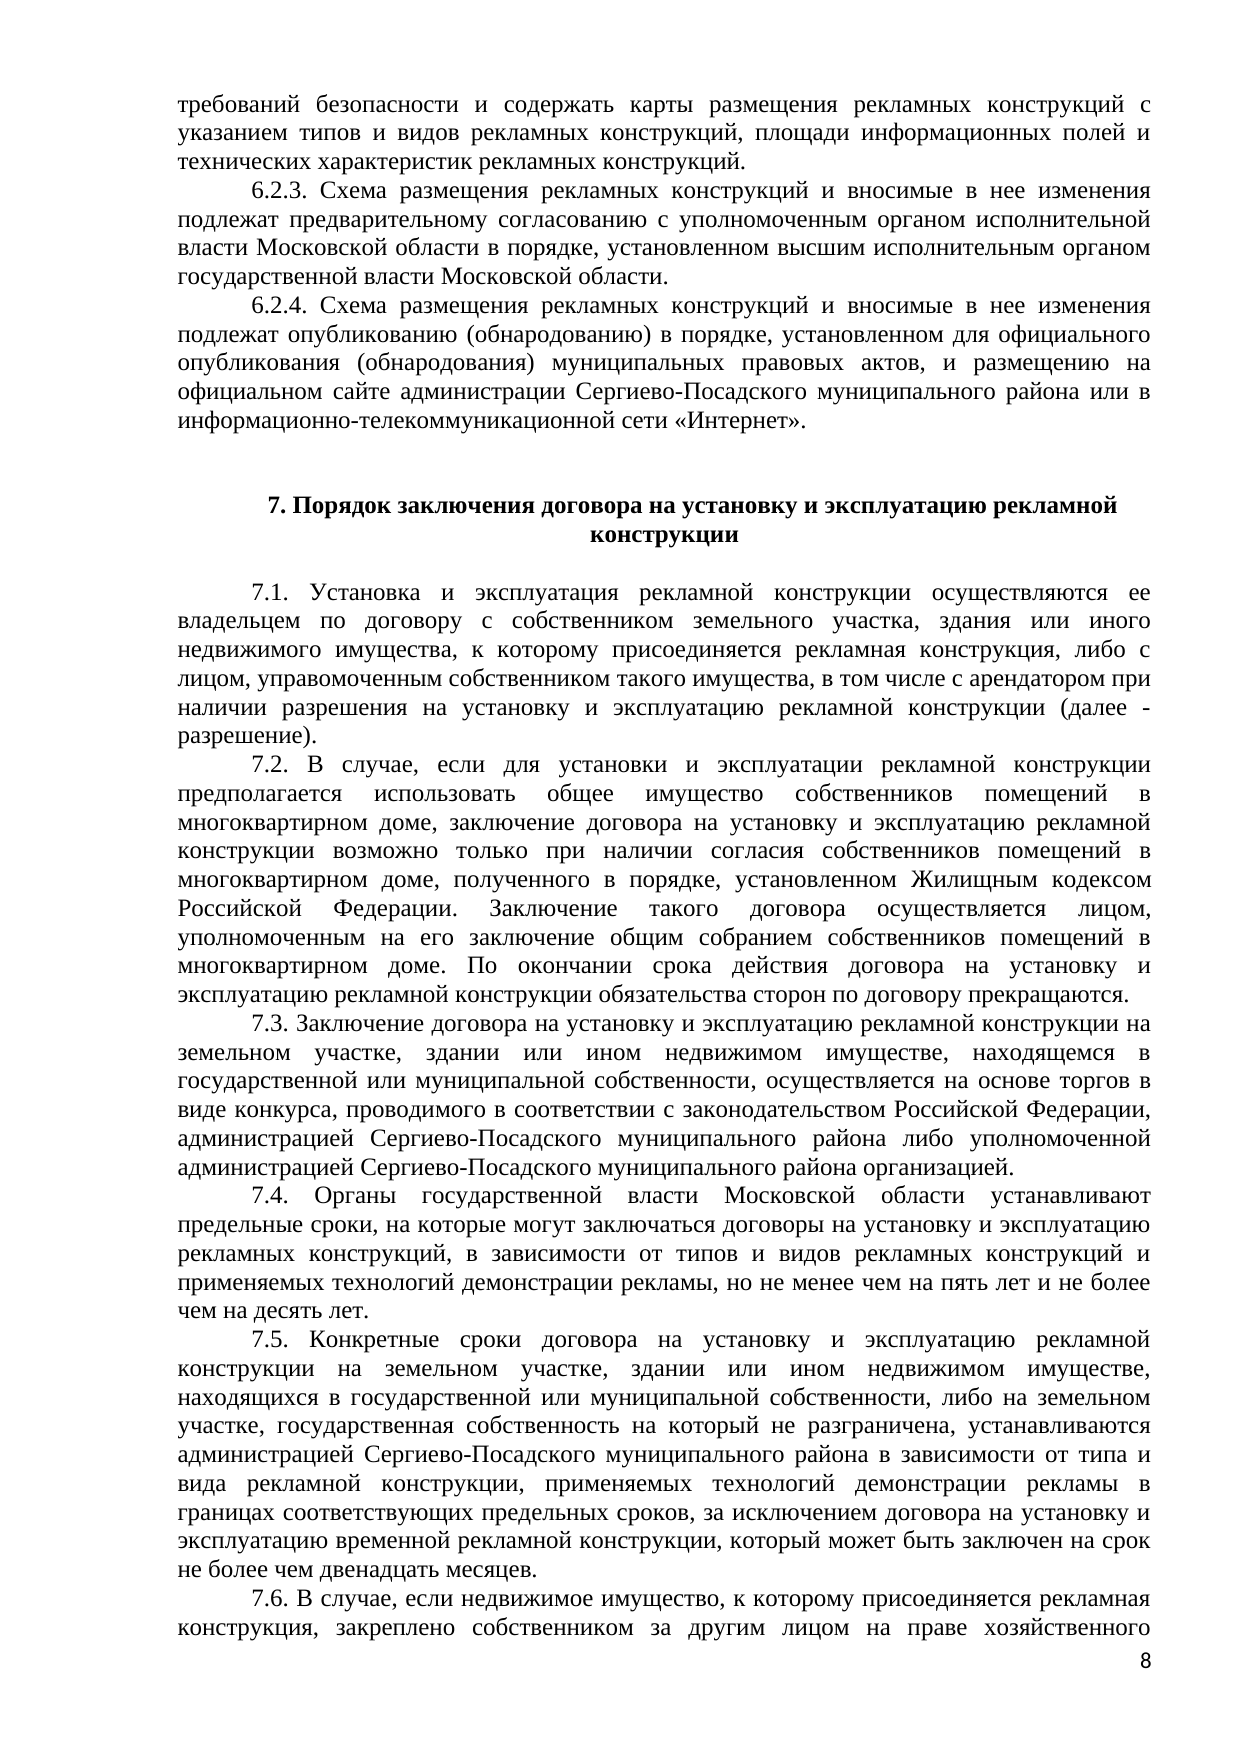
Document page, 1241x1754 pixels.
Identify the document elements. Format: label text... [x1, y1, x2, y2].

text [177, 1583, 1152, 1640]
text 6.2.3. Схема размещения рекламных конструкций и вносимые в нее изменения подлежат предварительному согласованию с уполномоченным органом исполнительной власти Московской области в порядке, установленном высшим исполнительным органом государственной власти Московской области. [177, 175, 1152, 290]
text 6.2.4. Схема размещения рекламных конструкций и вносимые в нее изменения подлежат опубликованию (обнародованию) в порядке, установленном для официального опубликования (обнародования) муниципальных правовых актов, и размещению на официальном сайте администрации Сергиево-Посадского муниципального района или в информационно-телекоммуникационной сети «Интернет». [177, 290, 1152, 434]
text 7.4. Органы государственной власти Московской области устанавливают предельные сроки, на которые могут заключаться договоры на установку и эксплуатацию рекламных конструкций, в зависимости от типов и видов рекламных конструкций и применяемых технологий демонстрации рекламы, но не менее чем на пять лет и не более чем на десять лет. [177, 1180, 1152, 1324]
text 7.5. Конкретные сроки договора на установку и эксплуатацию рекламной конструкции на земельном участке, здании или ином недвижимом имуществе, находящихся в государственной или муниципальной собственности, либо на земельном участке, государственная собственность на который не разграничена, устанавливаются администрацией Сергиево-Посадского муниципального района в зависимости от типа и вида рекламной конструкции, применяемых технологий демонстрации рекламы в границах соответствующих предельных сроков, за исключением договора на установку и эксплуатацию временной рекламной конструкции, который может быть заключен на срок не более чем двенадцать месяцев. [177, 1324, 1152, 1583]
text 7. Порядок заключения договора на установку и эксплуатацию рекламной конструкции [177, 490, 1152, 548]
text 7.1. Установка и эксплуатация рекламной конструкции осуществляются ее владельцем по договору с собственником земельного участка, здания или иного недвижимого имущества, к которому присоединяется рекламная конструкция, либо с лицом, управомоченным собственником такого имущества, в том числе с арендатором при наличии разрешения на установку и эксплуатацию рекламной конструкции (далее - разрешение). [177, 577, 1152, 749]
text 7.3. Заключение договора на установку и эксплуатацию рекламной конструкции на земельном участке, здании или ином недвижимом имуществе, находящемся в государственной или муниципальной собственности, осуществляется на основе торгов в виде конкурса, проводимого в соответствии с законодательством Российской Федерации, администрацией Сергиево-Посадского муниципального района либо уполномоченной администрацией Сергиево-Посадского муниципального района организацией. [177, 1008, 1152, 1180]
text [177, 89, 1152, 175]
text 7.2. В случае, если для установки и эксплуатации рекламной конструкции предполагается использовать общее имущество собственников помещений в многоквартирном доме, заключение договора на установку и эксплуатацию рекламной конструкции возможно только при наличии согласия собственников помещений в многоквартирном доме, полученного в порядке, установленном Жилищным кодексом Российской Федерации. Заключение такого договора осуществляется лицом, уполномоченным на его заключение общим собранием собственников помещений в многоквартирном доме. По окончании срока действия договора на установку и эксплуатацию рекламной конструкции обязательства сторон по договору прекращаются. [177, 749, 1152, 1008]
